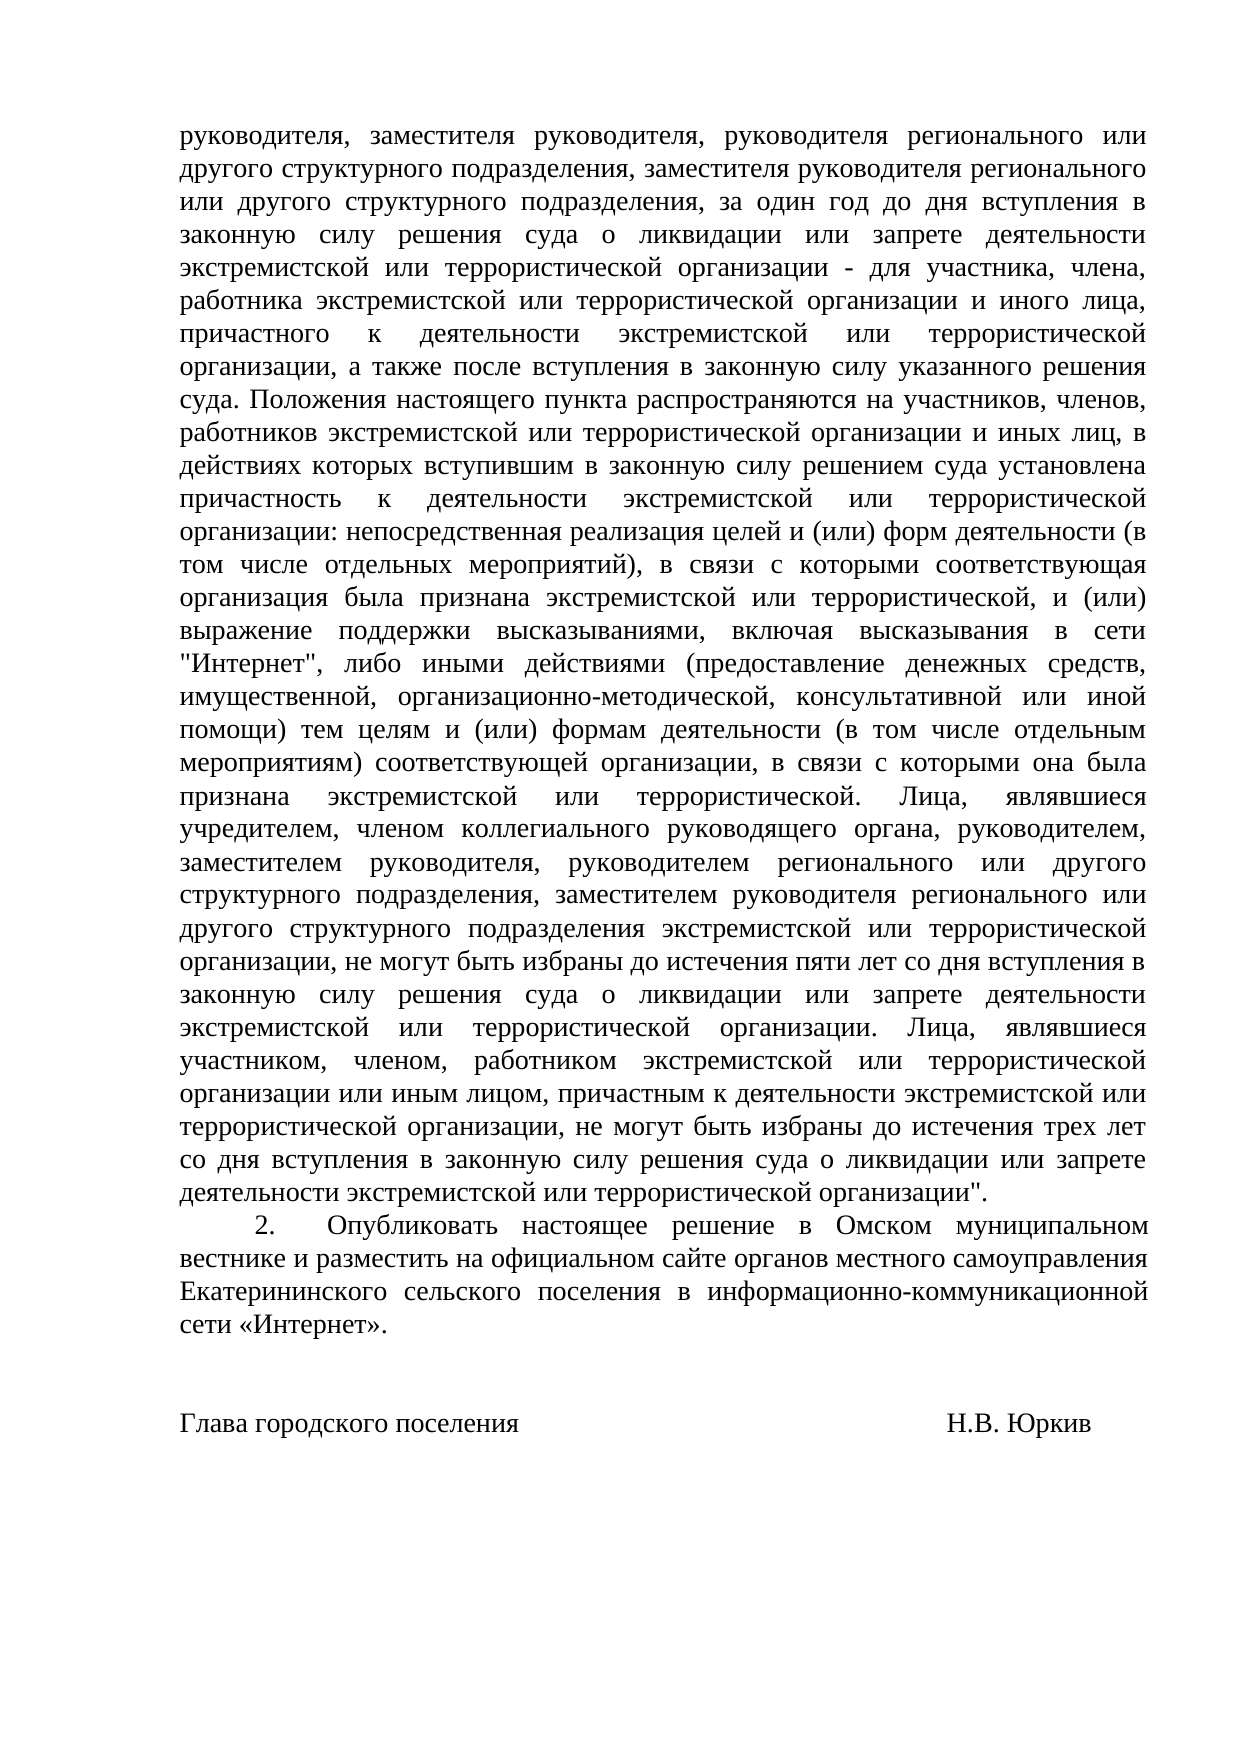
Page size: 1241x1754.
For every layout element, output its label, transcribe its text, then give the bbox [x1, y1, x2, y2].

list Опубликовать настоящее решение в Омском муниципальном вестнике и разместить на официальном сайте органов местного самоуправления Екатерининского сельского поселения в информационно-коммуникационной сети «Интернет». [179, 1208, 1149, 1340]
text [179, 118, 1147, 1208]
text Глава городского поселения Н.В. Юркив [179, 1406, 1152, 1439]
